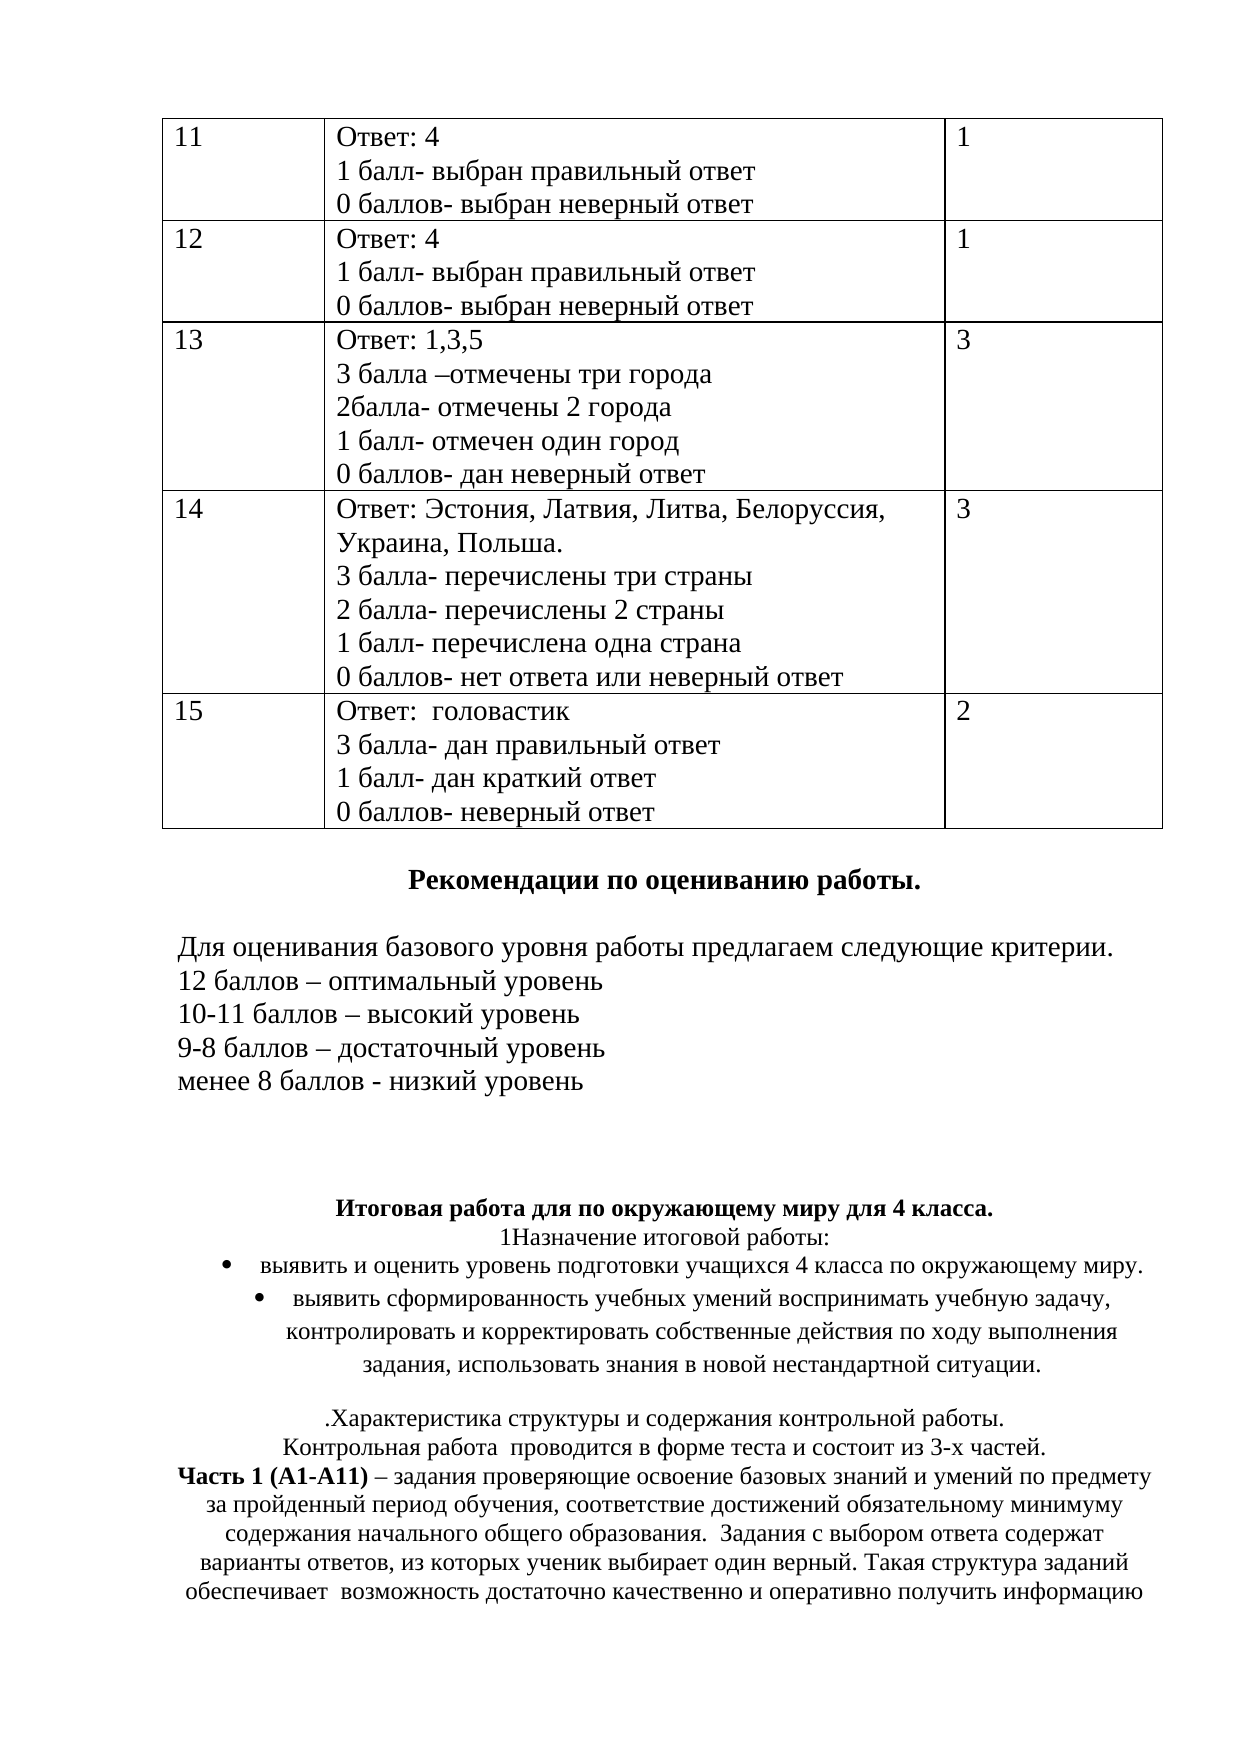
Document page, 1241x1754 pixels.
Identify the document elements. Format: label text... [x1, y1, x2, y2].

table_cell 1 [946, 221, 1162, 321]
table_cell 1 [946, 119, 1162, 220]
table_cell 12 [163, 221, 324, 321]
text Контрольная работа проводится в форме теста и состоит из 3-х частей. [177, 1432, 1152, 1461]
table_cell 3 [946, 323, 1162, 490]
table_cell 3 [946, 491, 1162, 692]
table_cell 14 [163, 491, 324, 692]
table_cell Ответ: головастик 3 балла- дан правильный ответ 1 балл- дан краткий ответ 0 баллов- неверный ответ [325, 694, 944, 828]
list выявить и оценить уровень подготовки учащихся 4 класса по окружающему миру. [215, 1250, 1152, 1279]
list выявить сформированность учебных умений воспринимать учебную задачу, контролировать и корректировать собственные действия по ходу выполнения задания, использовать знания в новой нестандартной ситуации. [215, 1283, 1152, 1378]
text 1Назначение итоговой работы: [177, 1222, 1152, 1250]
table_cell 15 [163, 694, 324, 828]
table_cell 11 [163, 119, 324, 220]
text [177, 1461, 1152, 1604]
table_cell Ответ: Эстония, Латвия, Литва, Белоруссия, Украина, Польша. 3 балла- перечислены три страны 2 балла- перечислены 2 страны 1 балл- перечислена одна страна 0 баллов- нет ответа или неверный ответ [325, 491, 944, 692]
text Рекомендации по оцениванию работы. [177, 862, 1152, 896]
text 9-8 баллов – достаточный уровень [177, 1030, 1152, 1063]
text менее 8 баллов - низкий уровень [177, 1063, 1152, 1097]
text Для оценивания базового уровня работы предлагаем следующие критерии. [177, 929, 1152, 963]
table_cell Ответ: 1,3,5 3 балла –отмечены три города 2балла- отмечены 2 города 1 балл- отмечен один город 0 баллов- дан неверный ответ [325, 323, 944, 490]
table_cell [325, 221, 944, 321]
text 10-11 баллов – высокий уровень [177, 996, 1152, 1030]
text 12 баллов – оптимальный уровень [177, 963, 1152, 996]
table_cell 13 [163, 323, 324, 490]
table_cell 2 [946, 694, 1162, 828]
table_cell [325, 119, 944, 220]
text .Характеристика структуры и содержания контрольной работы. [177, 1403, 1152, 1432]
text Итоговая работа для по окружающему миру для 4 класса. [177, 1193, 1152, 1222]
